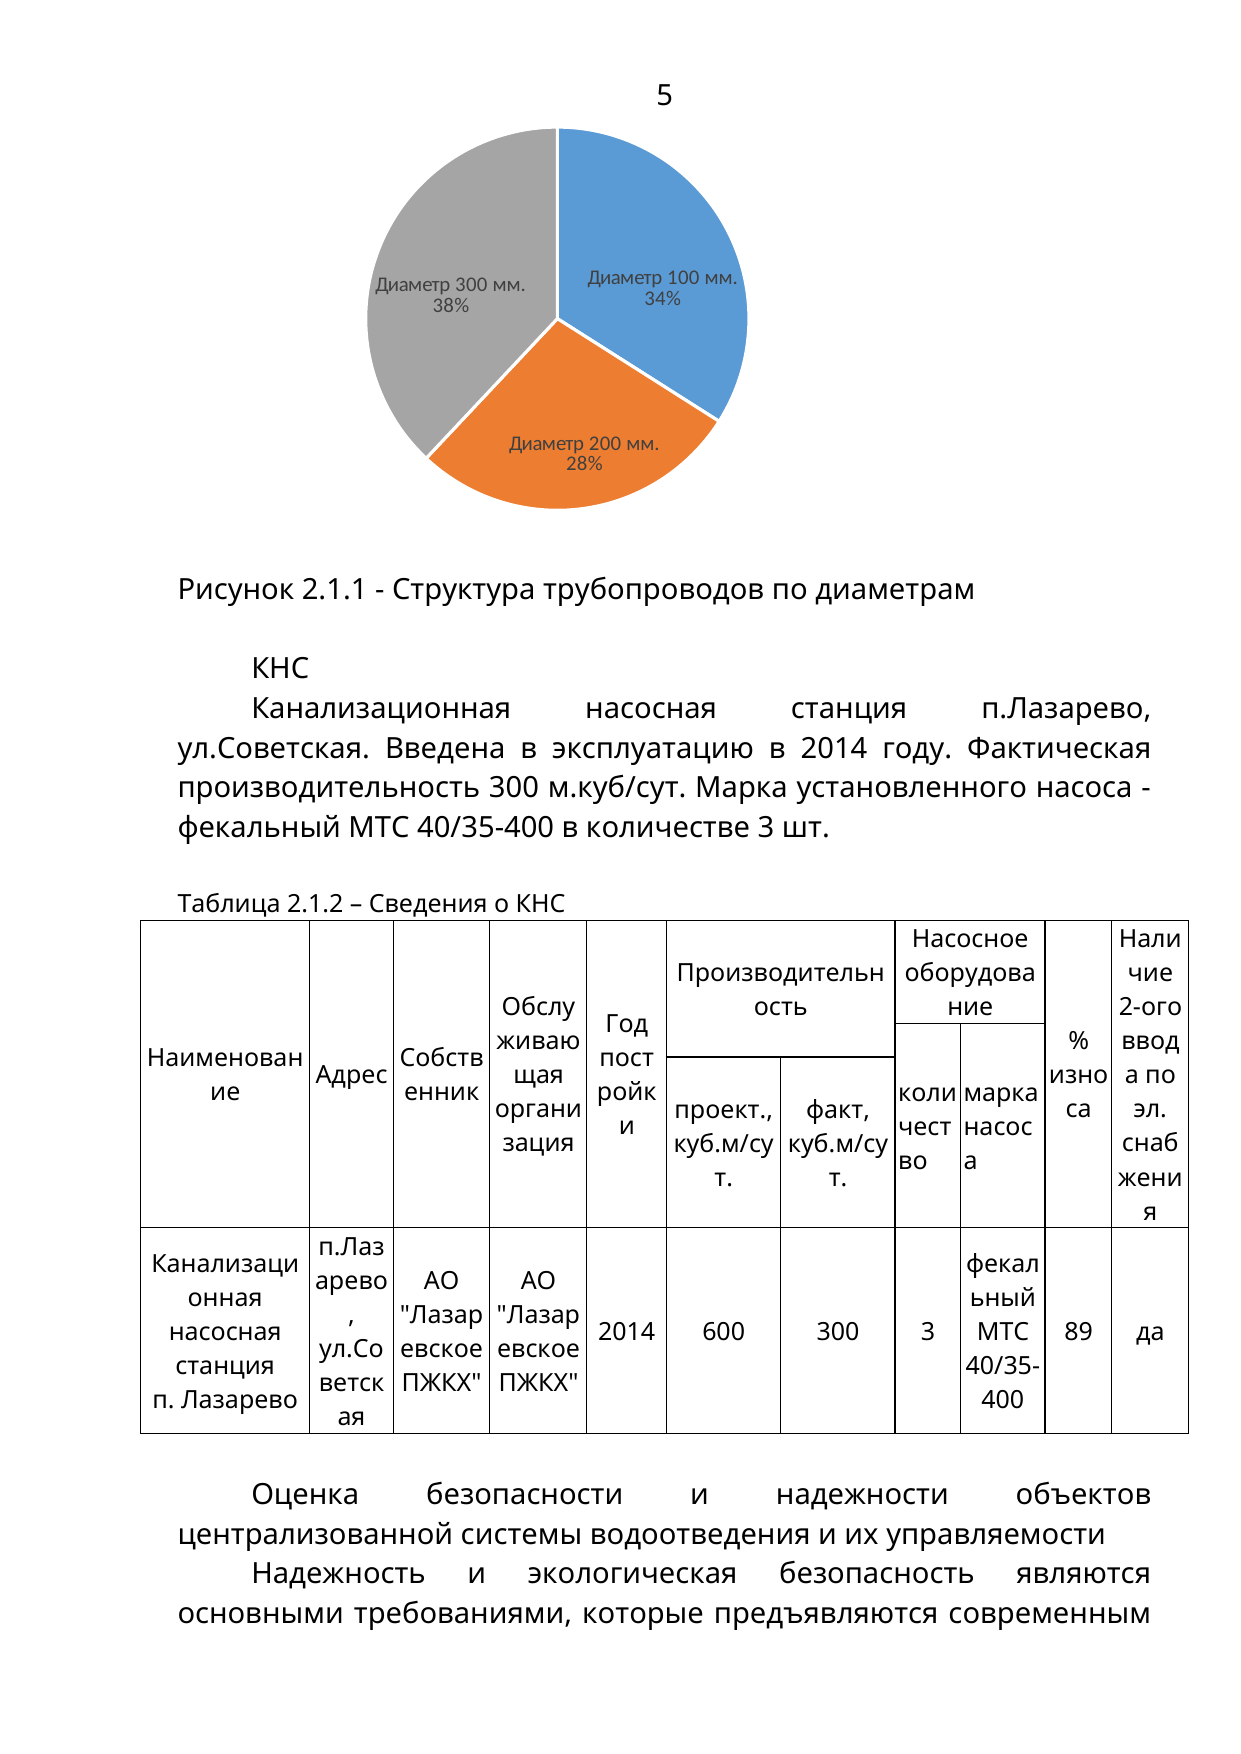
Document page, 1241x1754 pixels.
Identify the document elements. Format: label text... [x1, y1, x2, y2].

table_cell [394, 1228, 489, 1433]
text КНС [177, 647, 1152, 687]
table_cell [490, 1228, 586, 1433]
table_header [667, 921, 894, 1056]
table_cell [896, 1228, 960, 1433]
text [177, 1553, 1152, 1632]
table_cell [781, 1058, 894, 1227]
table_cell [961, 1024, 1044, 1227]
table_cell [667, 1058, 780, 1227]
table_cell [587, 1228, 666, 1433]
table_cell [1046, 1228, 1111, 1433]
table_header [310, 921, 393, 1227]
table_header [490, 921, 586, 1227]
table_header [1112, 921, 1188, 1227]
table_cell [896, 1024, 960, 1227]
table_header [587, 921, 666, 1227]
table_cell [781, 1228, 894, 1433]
text Рисунок 2.1.1 - Структура трубопроводов по диаметрам [177, 568, 1152, 608]
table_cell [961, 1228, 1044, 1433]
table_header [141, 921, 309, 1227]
text Таблица 2.1.2 – Сведения о КНС [177, 886, 1152, 920]
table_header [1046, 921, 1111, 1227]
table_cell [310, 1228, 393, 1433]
text Оценка безопасности и надежности объектов централизованной системы водоотведения и их управляемости [177, 1473, 1152, 1553]
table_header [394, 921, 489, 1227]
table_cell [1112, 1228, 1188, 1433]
text Канализационная насосная станция п.Лазарево, ул.Советская. Введена в эксплуатацию в 2014 году. Фактическая производительность 300 м.куб/сут. Марка установленного насоса - фекальный МТС 40/35-400 в количестве 3 шт. [177, 687, 1152, 846]
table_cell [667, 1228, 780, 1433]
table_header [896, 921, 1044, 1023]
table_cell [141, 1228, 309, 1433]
